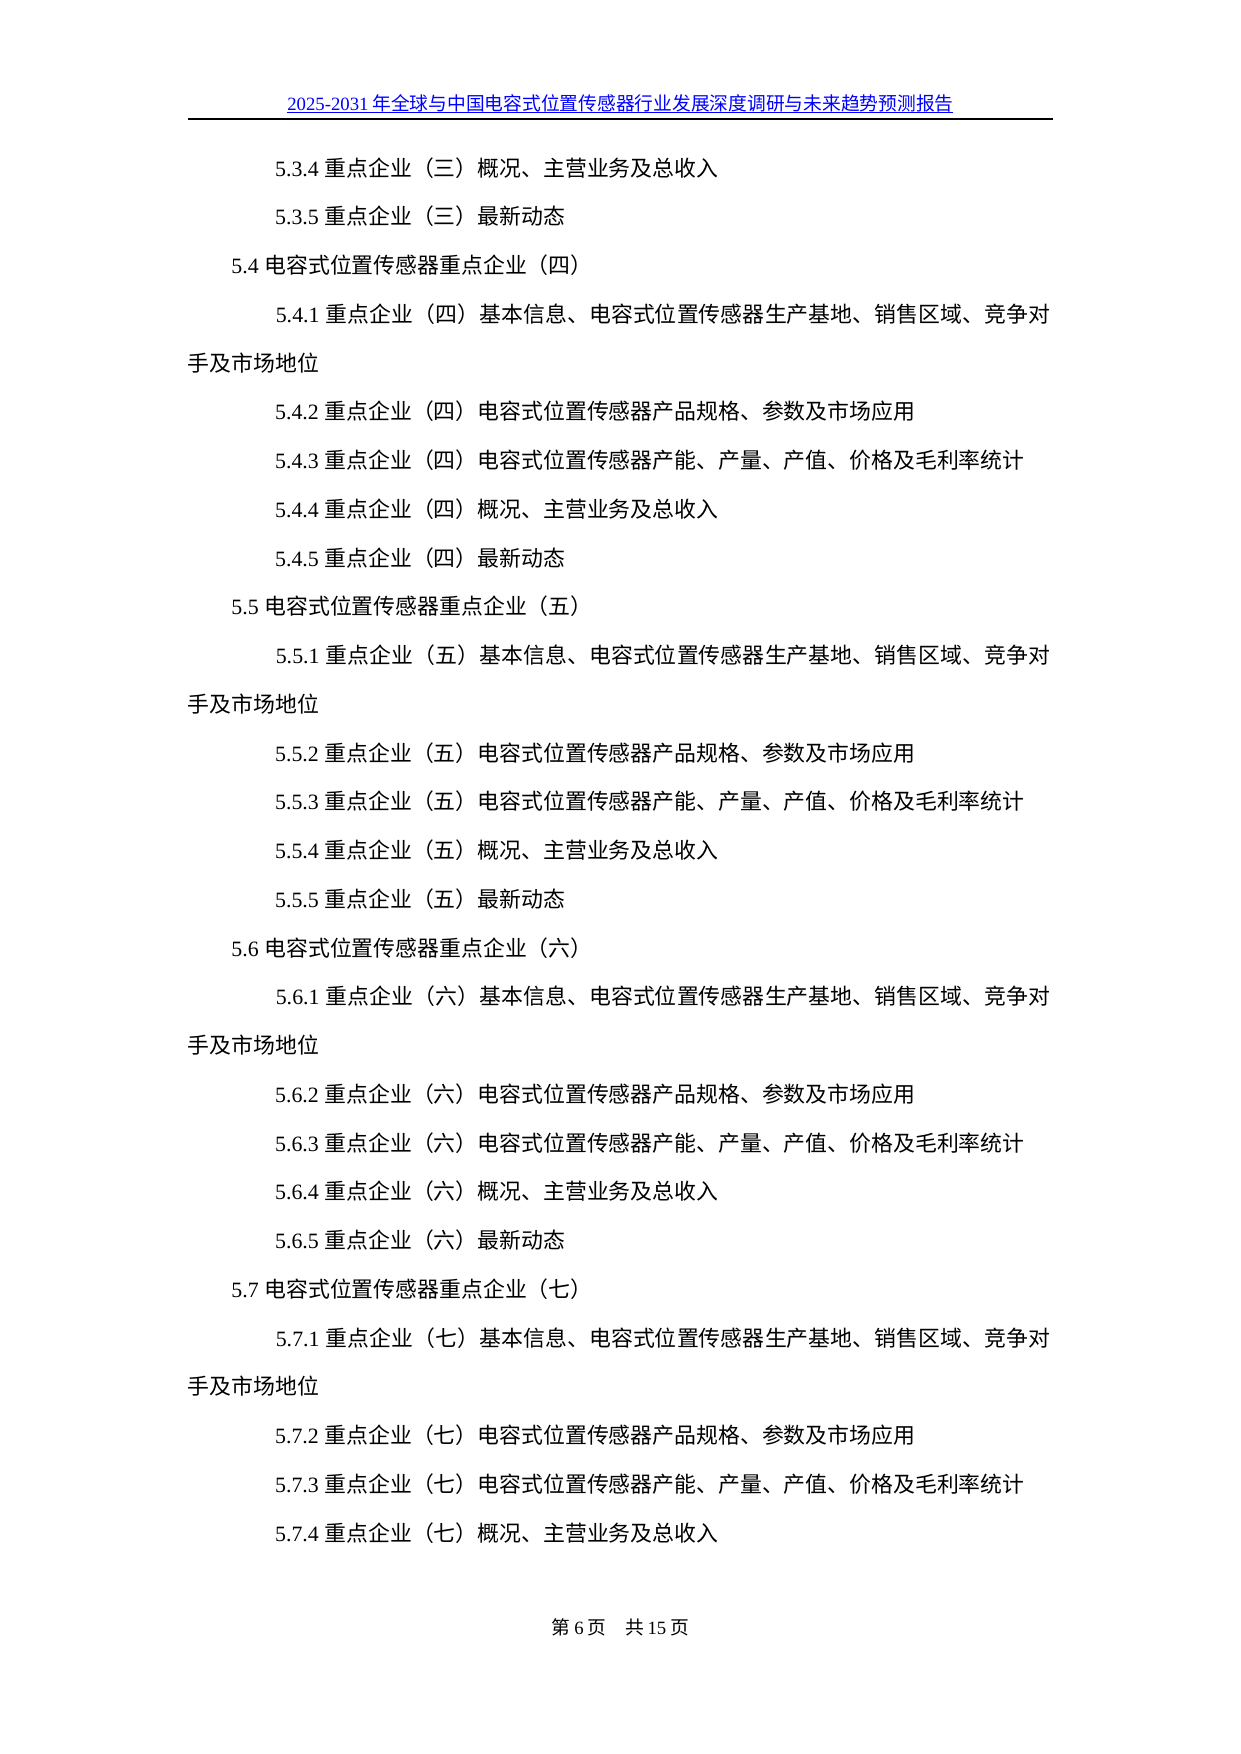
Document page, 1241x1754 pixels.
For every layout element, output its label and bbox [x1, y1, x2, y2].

text [187, 150, 1053, 1548]
